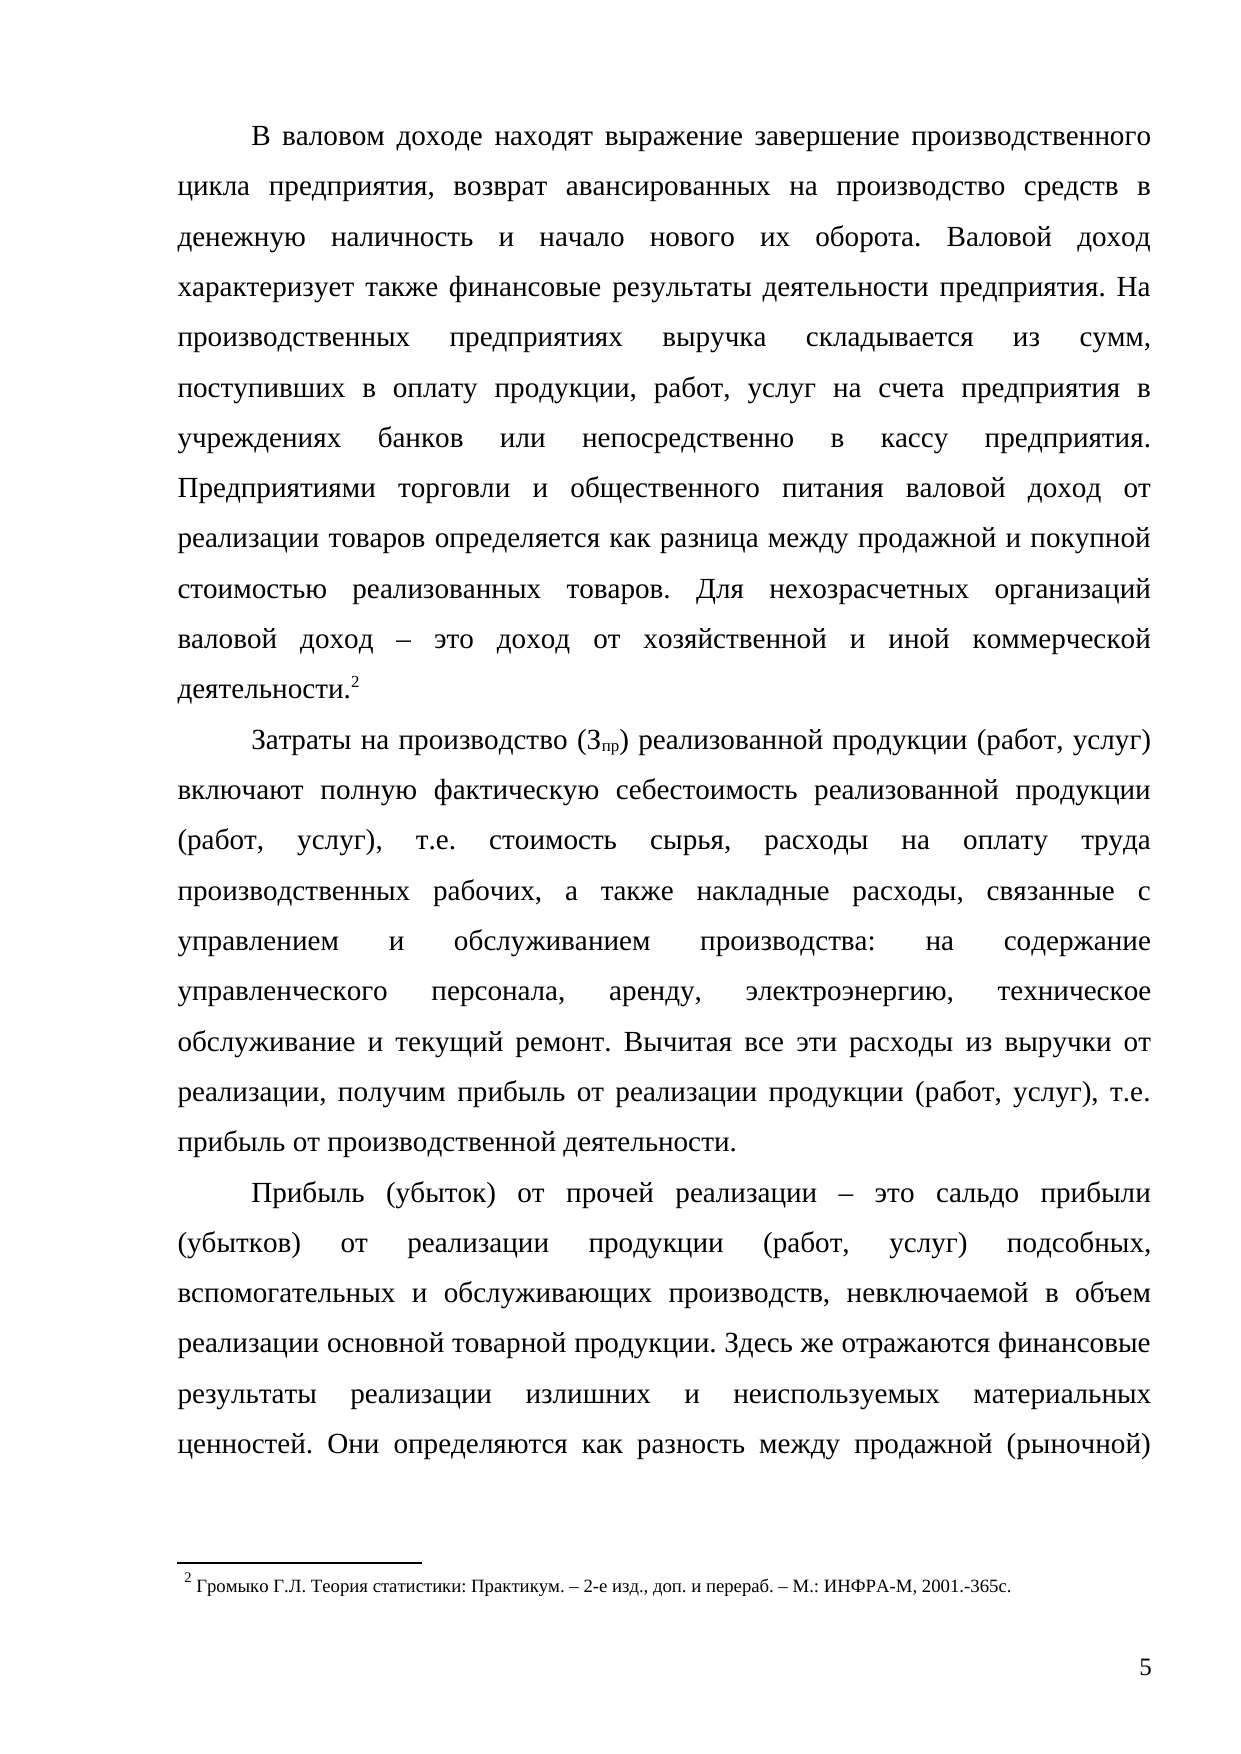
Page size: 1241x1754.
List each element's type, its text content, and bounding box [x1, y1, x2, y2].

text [177, 1175, 1152, 1460]
text Затраты на производство (Зпр) реализованной продукции (работ, услуг) включают полную фактическую себестоимость реализованной продукции (работ, услуг), т.е. стоимость сырья, расходы на оплату труда производственных рабочих, а также накладные расходы, связанные с управлением и обслуживанием производства: на содержание управленческого персонала, аренду, электроэнергию, техническое обслуживание и текущий ремонт. Вычитая все эти расходы из выручки от реализации, получим прибыль от реализации продукции (работ, услуг), т.е. прибыль от производственной деятельности. [177, 722, 1152, 1158]
text В валовом доходе находят выражение завершение производственного цикла предприятия, возврат авансированных на производство средств в денежную наличность и начало нового их оборота. Валовой доход характеризует также финансовые результаты деятельности предприятия. На производственных предприятиях выручка складывается из сумм, поступивших в оплату продукции, работ, услуг на счета предприятия в учреждениях банков или непосредственно в кассу предприятия. Предприятиями торговли и общественного питания валовой доход от реализации товаров определяется как разница между продажной и покупной стоимостью реализованных товаров. Для нехозрасчетных организаций валовой доход – это доход от хозяйственной и иной коммерческой деятельности. [177, 118, 1152, 705]
